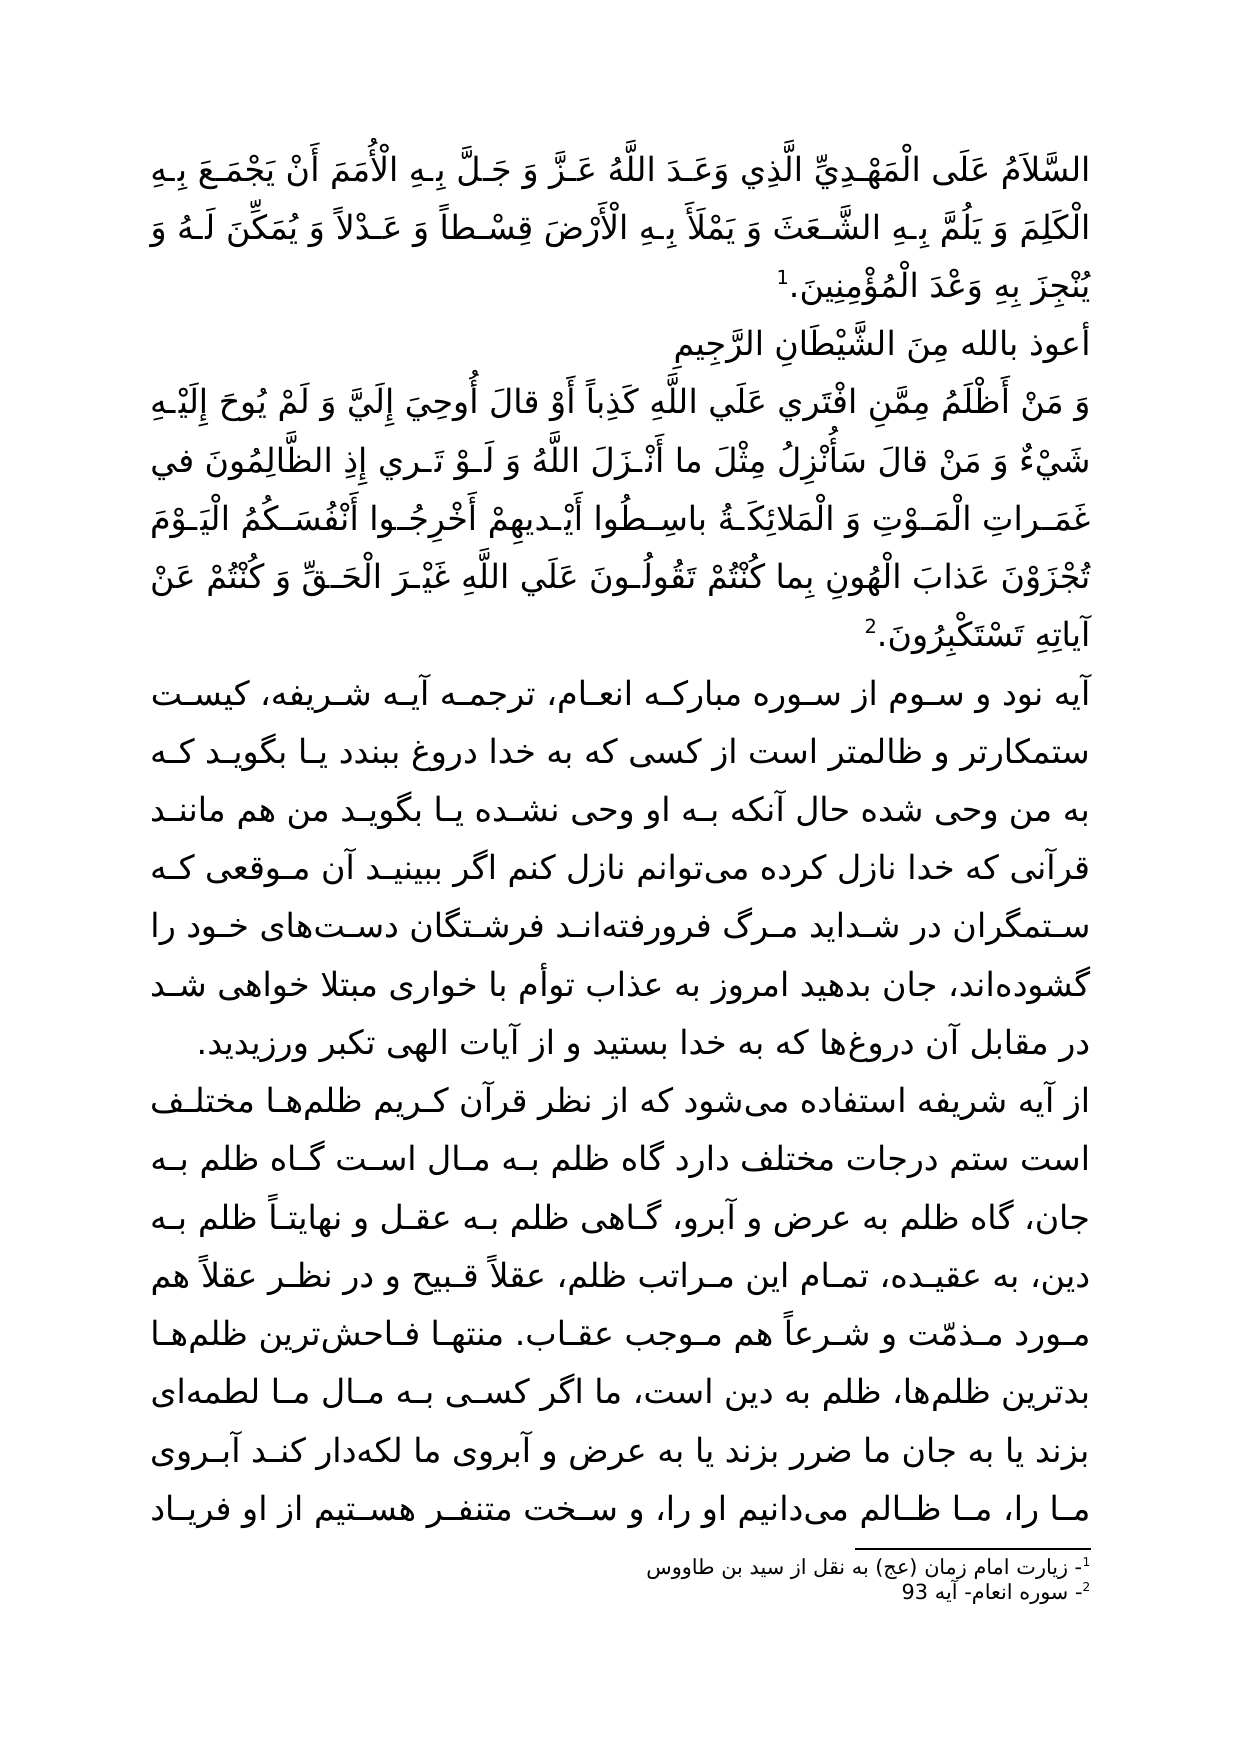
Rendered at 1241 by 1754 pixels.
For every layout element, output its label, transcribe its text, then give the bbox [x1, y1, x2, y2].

text آیه نود و سوم از سوره مبارکه انعام، ترجمه آیه شریفه، کیست ستمکارتر و ظالمتر است از کسی که به خدا دروغ ببندد یا بگوید که به من وحی شده حال آنکه به او وحی نشده یا بگوید من هم مانند قرآنی که خدا نازل کرده می‌توانم نازل کنم اگر ببینید آن موقعی که ستمگران در شداید مرگ فرورفته‌اند فرشتگان دست‌های خود را گشوده‌اند، جان بدهید امروز به عذاب توأم با خواری مبتلا خواهی شد در مقابل آن دروغ‌ها که به خدا بستید و از آیات الهی تکبر ورزیدید. [150, 674, 1090, 1062]
text وَ مَنْ أَظْلَمُ مِمَّنِ افْتَري‏ عَلَي اللَّهِ کَذِباً أَوْ قالَ أُوحِيَ إِلَيَّ وَ لَمْ يُوحَ إِلَيْهِ شَيْ‏ءٌ وَ مَنْ قالَ سَأُنْزِلُ مِثْلَ ما أَنْزَلَ اللَّهُ وَ لَوْ تَري‏ إِذِ الظَّالِمُونَ في‏ غَمَراتِ الْمَوْتِ وَ الْمَلائِکَةُ باسِطُوا أَيْديهِمْ أَخْرِجُوا أَنْفُسَکُمُ الْيَوْمَ تُجْزَوْنَ عَذابَ الْهُونِ بِما کُنْتُمْ تَقُولُونَ عَلَي اللَّهِ غَيْرَ الْحَقِّ وَ کُنْتُمْ عَنْ آياتِهِ تَسْتَکْبِرُونَ. [150, 383, 1090, 655]
text السَّلاَمُ عَلَى الْمَهْدِيِّ الَّذِي وَعَدَ اللَّهُ عَزَّ وَ جَلَّ بِهِ الْأُمَمَ أَنْ يَجْمَعَ بِهِ الْكَلِمَ وَ يَلُمَّ بِهِ الشَّعَثَ وَ يَمْلَأَ بِهِ الْأَرْضَ قِسْطاً وَ عَدْلاً وَ يُمَكِّنَ لَهُ وَ يُنْجِزَ بِهِ وَعْدَ الْمُؤْمِنِينَ. [150, 150, 1090, 305]
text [150, 1082, 1090, 1528]
text أعوذ بالله مِنَ الشَّيْطَانِ الرَّجِيمِ [150, 325, 1090, 363]
